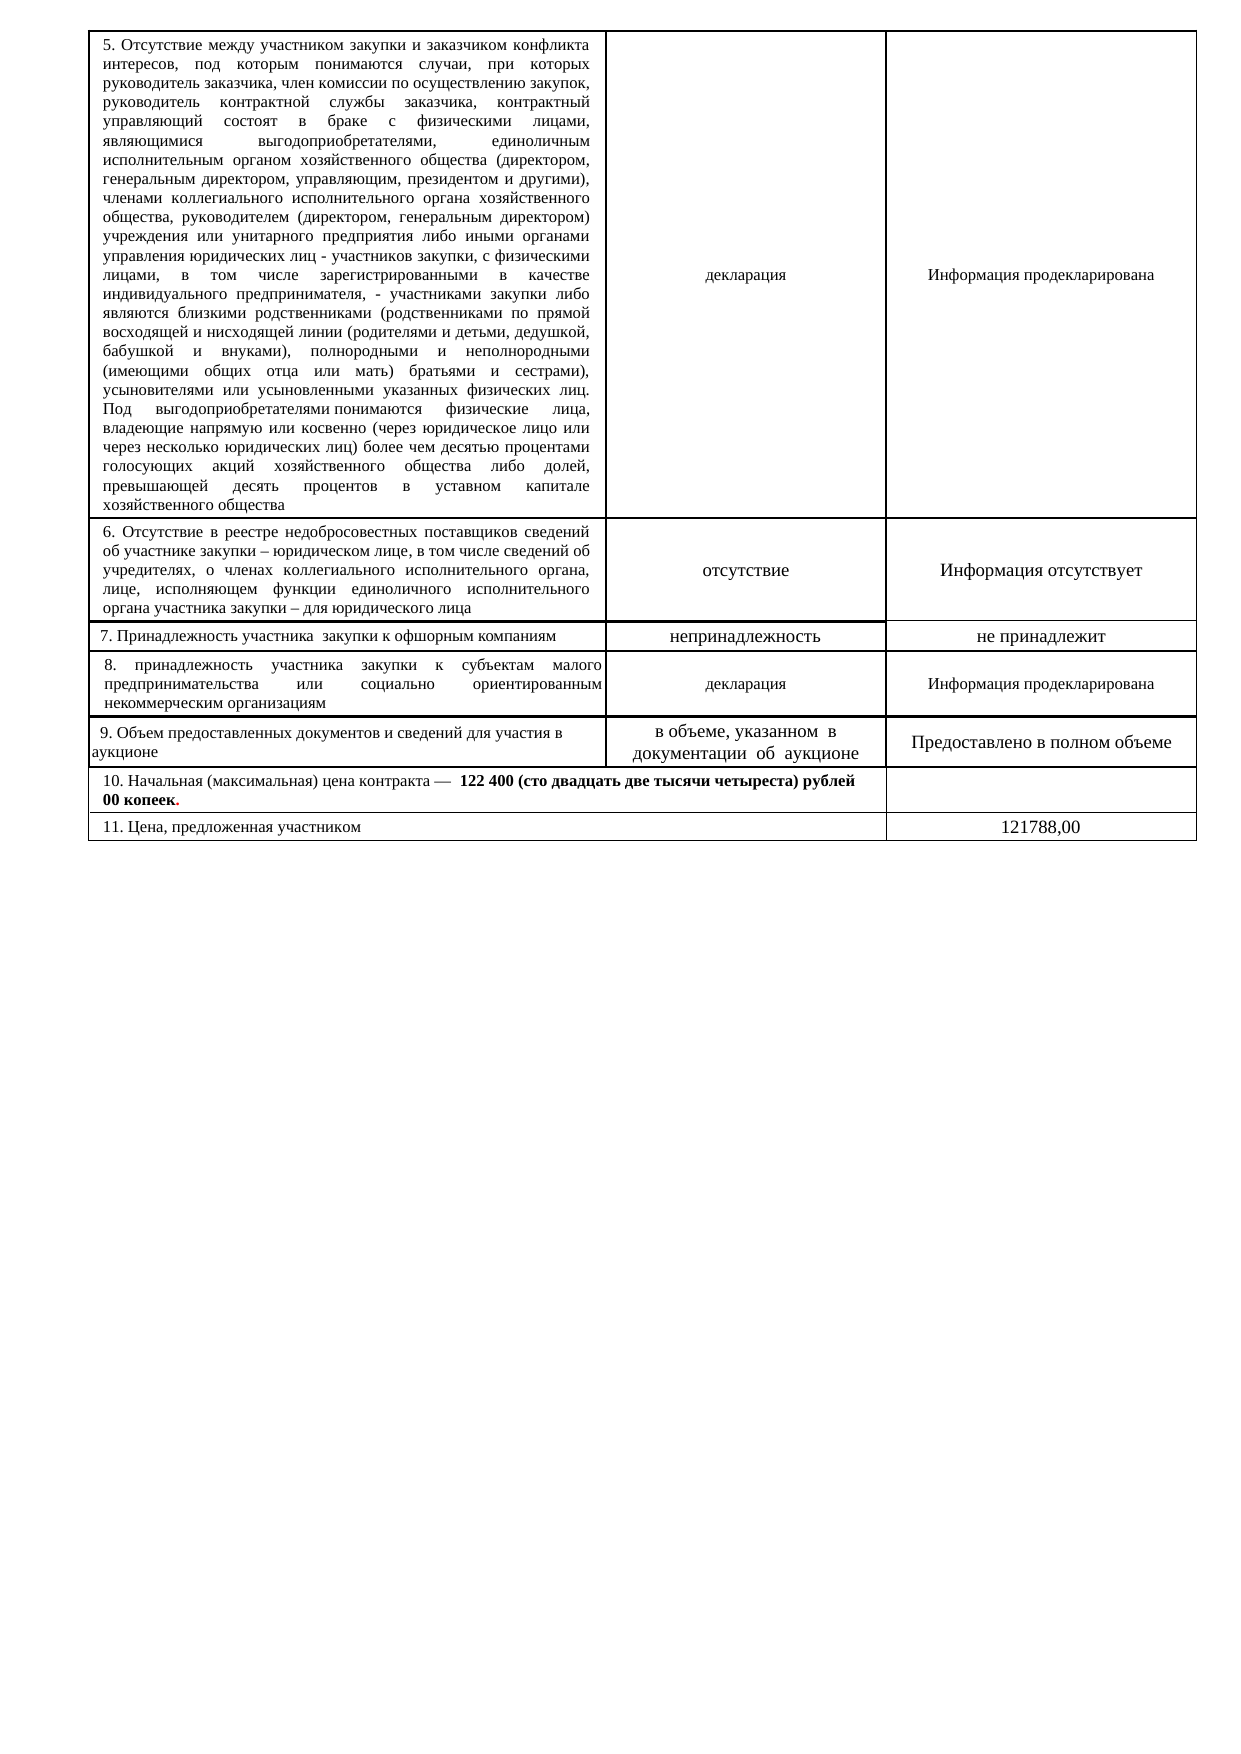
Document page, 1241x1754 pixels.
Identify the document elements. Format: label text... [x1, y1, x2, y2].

table_cell 9. Объем предоставленных документов и сведений для участия в аукционе [90, 718, 605, 766]
table_cell 121788,00 [887, 813, 1196, 840]
table_cell Предоставлено в полном объеме [887, 718, 1196, 766]
table_cell отсутствие [607, 519, 885, 620]
table_cell 8. принадлежность участника закупки к субъектам малого предпринимательства или социально ориентированным некоммерческим организациям [90, 652, 605, 715]
table_cell Информация продекларирована [887, 652, 1196, 715]
table_cell 7. Принадлежность участника закупки к офшорным компаниям [90, 623, 605, 650]
table_cell в объеме, указанном в документации об аукционе [607, 718, 885, 766]
table_cell 10. Начальная (максимальная) цена контракта — 122 400 (сто двадцать две тысячи четыреста) рублей 00 копеек. [89, 768, 886, 812]
table_cell 6. Отсутствие в реестре недобросовестных поставщиков сведений об участнике закупки – юридическом лице, в том числе сведений об учредителях, о членах коллегиального исполнительного органа, лице, исполняющем функции единоличного исполнительного органа участника закупки – для юридического лица [90, 519, 605, 620]
table_cell декларация [607, 652, 885, 715]
table_cell Информация отсутствует [887, 519, 1196, 620]
table_cell [887, 768, 1196, 812]
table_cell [887, 32, 1196, 517]
table_cell не принадлежит [887, 621, 1196, 650]
table_cell непринадлежность [607, 623, 885, 650]
table_cell 5. Отсутствие между участником закупки и заказчиком конфликта интересов, под которым понимаются случаи, при которых руководитель заказчика, член комиссии по осуществлению закупок, руководитель контрактной службы заказчика, контрактный управляющий состоят в браке с физическими лицами, являющимися выгодоприобретателями, единоличным исполнительным органом хозяйственного общества (директором, генеральным директором, управляющим, президентом и другими), членами коллегиального исполнительного органа хозяйственного общества, руководителем (директором, генеральным директором) учреждения или унитарного предприятия либо иными органами управления юридических лиц - участников закупки, с физическими лицами, в том числе зарегистрированными в качестве индивидуального предпринимателя, - участниками закупки либо являются близкими родственниками (родственниками по прямой восходящей и нисходящей линии (родителями и детьми, дедушкой, бабушкой и внуками), полнородными и неполнородными (имеющими общих отца или мать) братьями и сестрами), усыновителями или усыновленными указанных физических лиц. Под выгодоприобретателями понимаются физические лица, владеющие напрямую или косвенно (через юридическое лицо или через несколько юридических лиц) более чем десятью процентами голосующих акций хозяйственного общества либо долей, превышающей десять процентов в уставном капитале хозяйственного общества [90, 32, 605, 517]
table_cell 11. Цена, предложенная участником [89, 812, 886, 840]
table_cell декларация [607, 32, 885, 517]
